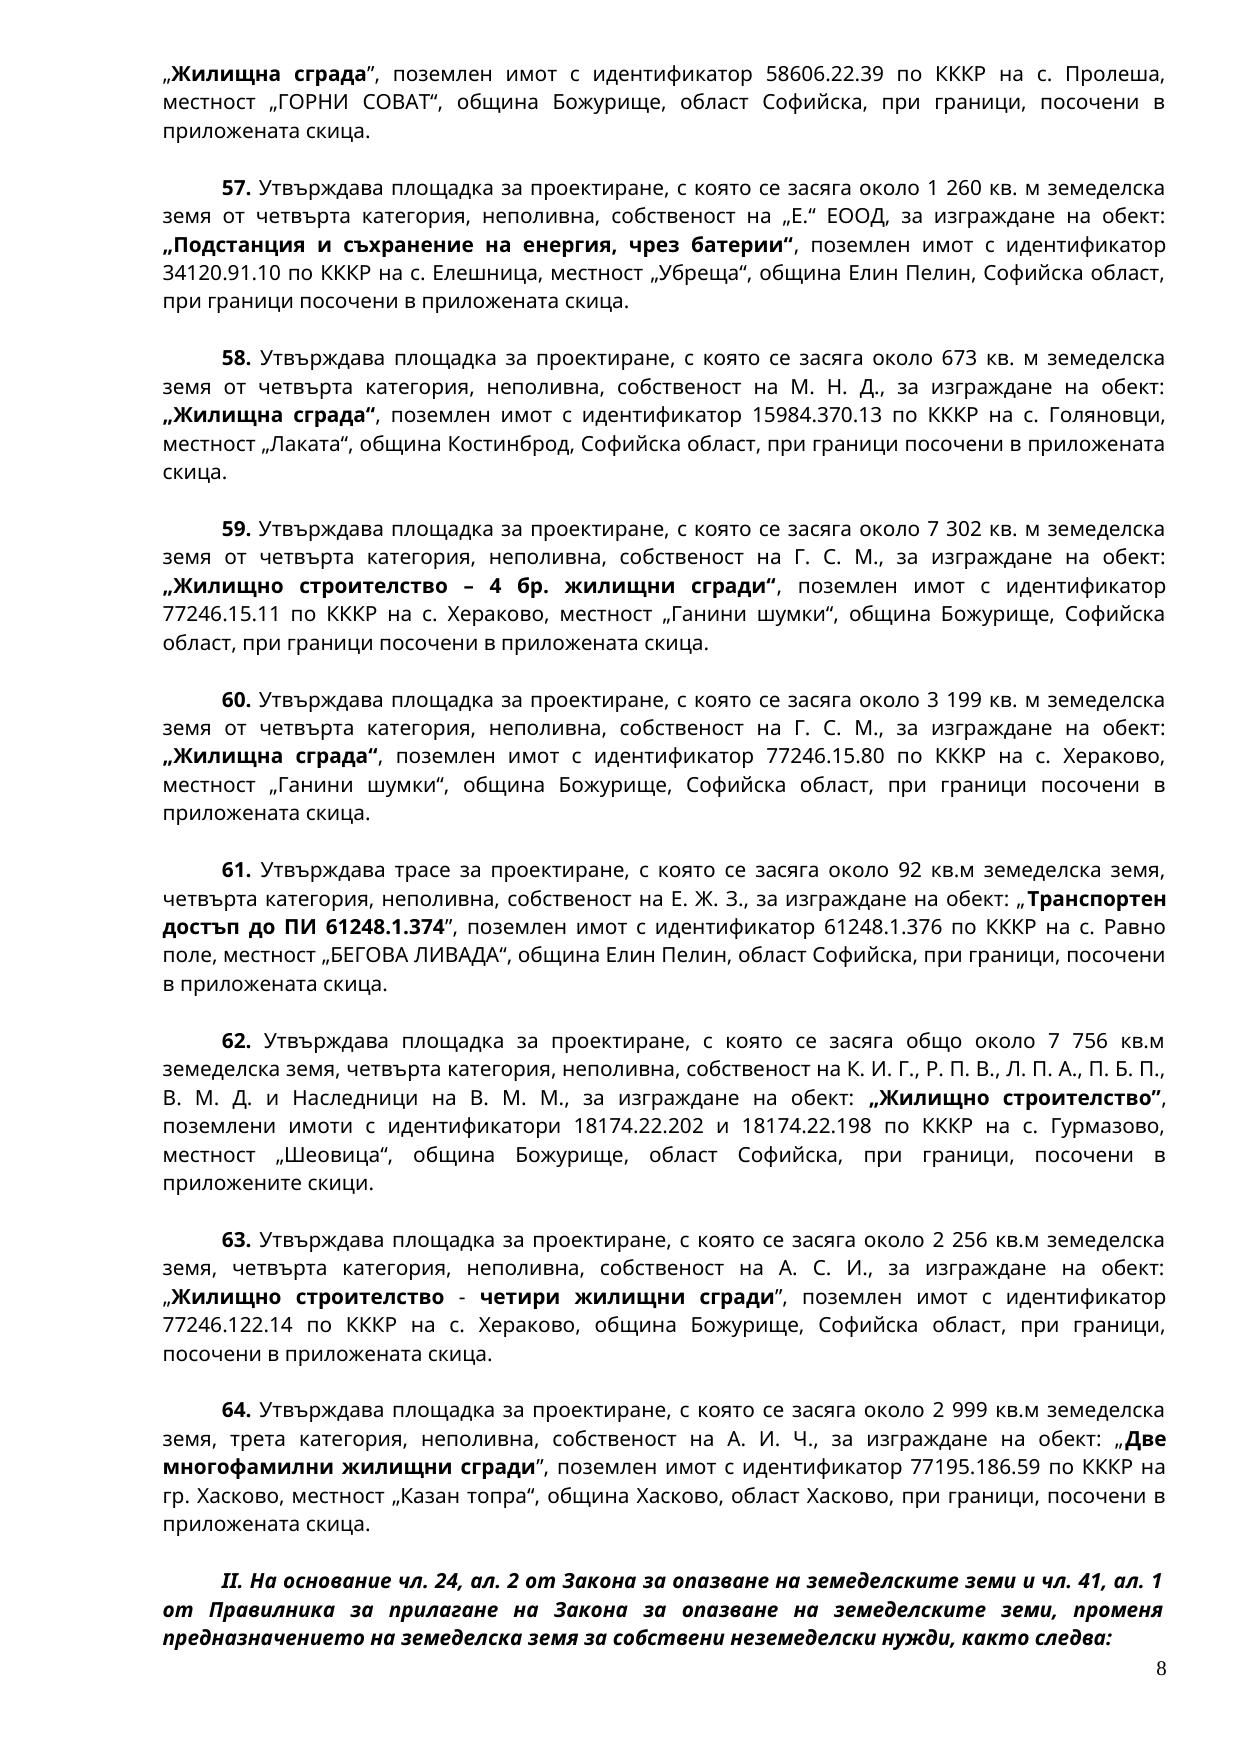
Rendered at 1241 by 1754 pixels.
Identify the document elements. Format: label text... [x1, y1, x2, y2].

text IІ. На основание чл. 24, ал. 2 от Закона за опазване на земеделските земи и чл. 41, ал. 1 от Правилника за прилагане на Закона за опазване на земеделските земи, променя предназначението на земеделска земя за собствени неземеделски нужди, както следва: [162, 1566, 1167, 1652]
text 57. Утвърждава площадка за проектиране, с която се засяга около 1 260 кв. м земеделска земя от четвърта категория, неполивна, собственост на „Е.“ ЕООД, за изграждане на обект: „Подстанция и съхранение на енергия, чрез батерии“, поземлен имот с идентификатор 34120.91.10 по КККР на с. Елешница, местност „Убреща“, община Елин Пелин, Софийска област, при граници посочени в приложената скица. [162, 173, 1167, 315]
text 61. Утвърждава трасе за проектиране, с която се засяга около 92 кв.м земеделска земя, четвърта категория, неполивна, собственост на Е. Ж. З., за изграждане на обект: „Транспортен достъп до ПИ 61248.1.374”, поземлен имот с идентификатор 61248.1.376 по КККР на с. Равно поле, местност „БЕГОВА ЛИВАДА“, община Елин Пелин, област Софийска, при граници, посочени в приложената скица. [162, 855, 1167, 997]
text 59. Утвърждава площадка за проектиране, с която се засяга около 7 302 кв. м земеделска земя от четвърта категория, неполивна, собственост на Г. С. М., за изграждане на обект: „Жилищно строителство – 4 бр. жилищни сгради“, поземлен имот с идентификатор 77246.15.11 по КККР на с. Хераково, местност „Ганини шумки“, община Божурище, Софийска област, при граници посочени в приложената скица. [162, 514, 1167, 656]
text 63. Утвърждава площадка за проектиране, с която се засяга около 2 256 кв.м земеделска земя, четвърта категория, неполивна, собственост на А. С. И., за изграждане на обект: „Жилищно строителство - четири жилищни сгради”, поземлен имот с идентификатор 77246.122.14 по КККР на с. Хераково, община Божурище, Софийска област, при граници, посочени в приложената скица. [162, 1225, 1167, 1367]
text 60. Утвърждава площадка за проектиране, с която се засяга около 3 199 кв. м земеделска земя от четвърта категория, неполивна, собственост на Г. С. М., за изграждане на обект: „Жилищна сграда“, поземлен имот с идентификатор 77246.15.80 по КККР на с. Хераково, местност „Ганини шумки“, община Божурище, Софийска област, при граници посочени в приложената скица. [162, 685, 1167, 827]
text 58. Утвърждава площадка за проектиране, с която се засяга около 673 кв. м земеделска земя от четвърта категория, неполивна, собственост на М. Н. Д., за изграждане на обект: „Жилищна сграда“, поземлен имот с идентификатор 15984.370.13 по КККР на с. Голяновци, местност „Лаката“, община Костинброд, Софийска област, при граници посочени в приложената скица. [162, 343, 1167, 486]
text 62. Утвърждава площадка за проектиране, с която се засяга общо около 7 756 кв.м земеделска земя, четвърта категория, неполивна, собственост на К. И. Г., Р. П. В., Л. П. А., П. Б. П., В. М. Д. и Наследници на В. М. М., за изграждане на обект: „Жилищно строителство”, поземлени имоти с идентификатори 18174.22.202 и 18174.22.198 по КККР на с. Гурмазово, местност „Шеовица“, община Божурище, област Софийска, при граници, посочени в приложените скици. [162, 1026, 1167, 1197]
text 64. Утвърждава площадка за проектиране, с която се засяга около 2 999 кв.м земеделска земя, трета категория, неполивна, собственост на А. И. Ч., за изграждане на обект: „Две многофамилни жилищни сгради”, поземлен имот с идентификатор 77195.186.59 по КККР на гр. Хасково, местност „Казан топра“, община Хасково, област Хасково, при граници, посочени в приложената скица. [162, 1396, 1167, 1538]
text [162, 59, 1167, 144]
